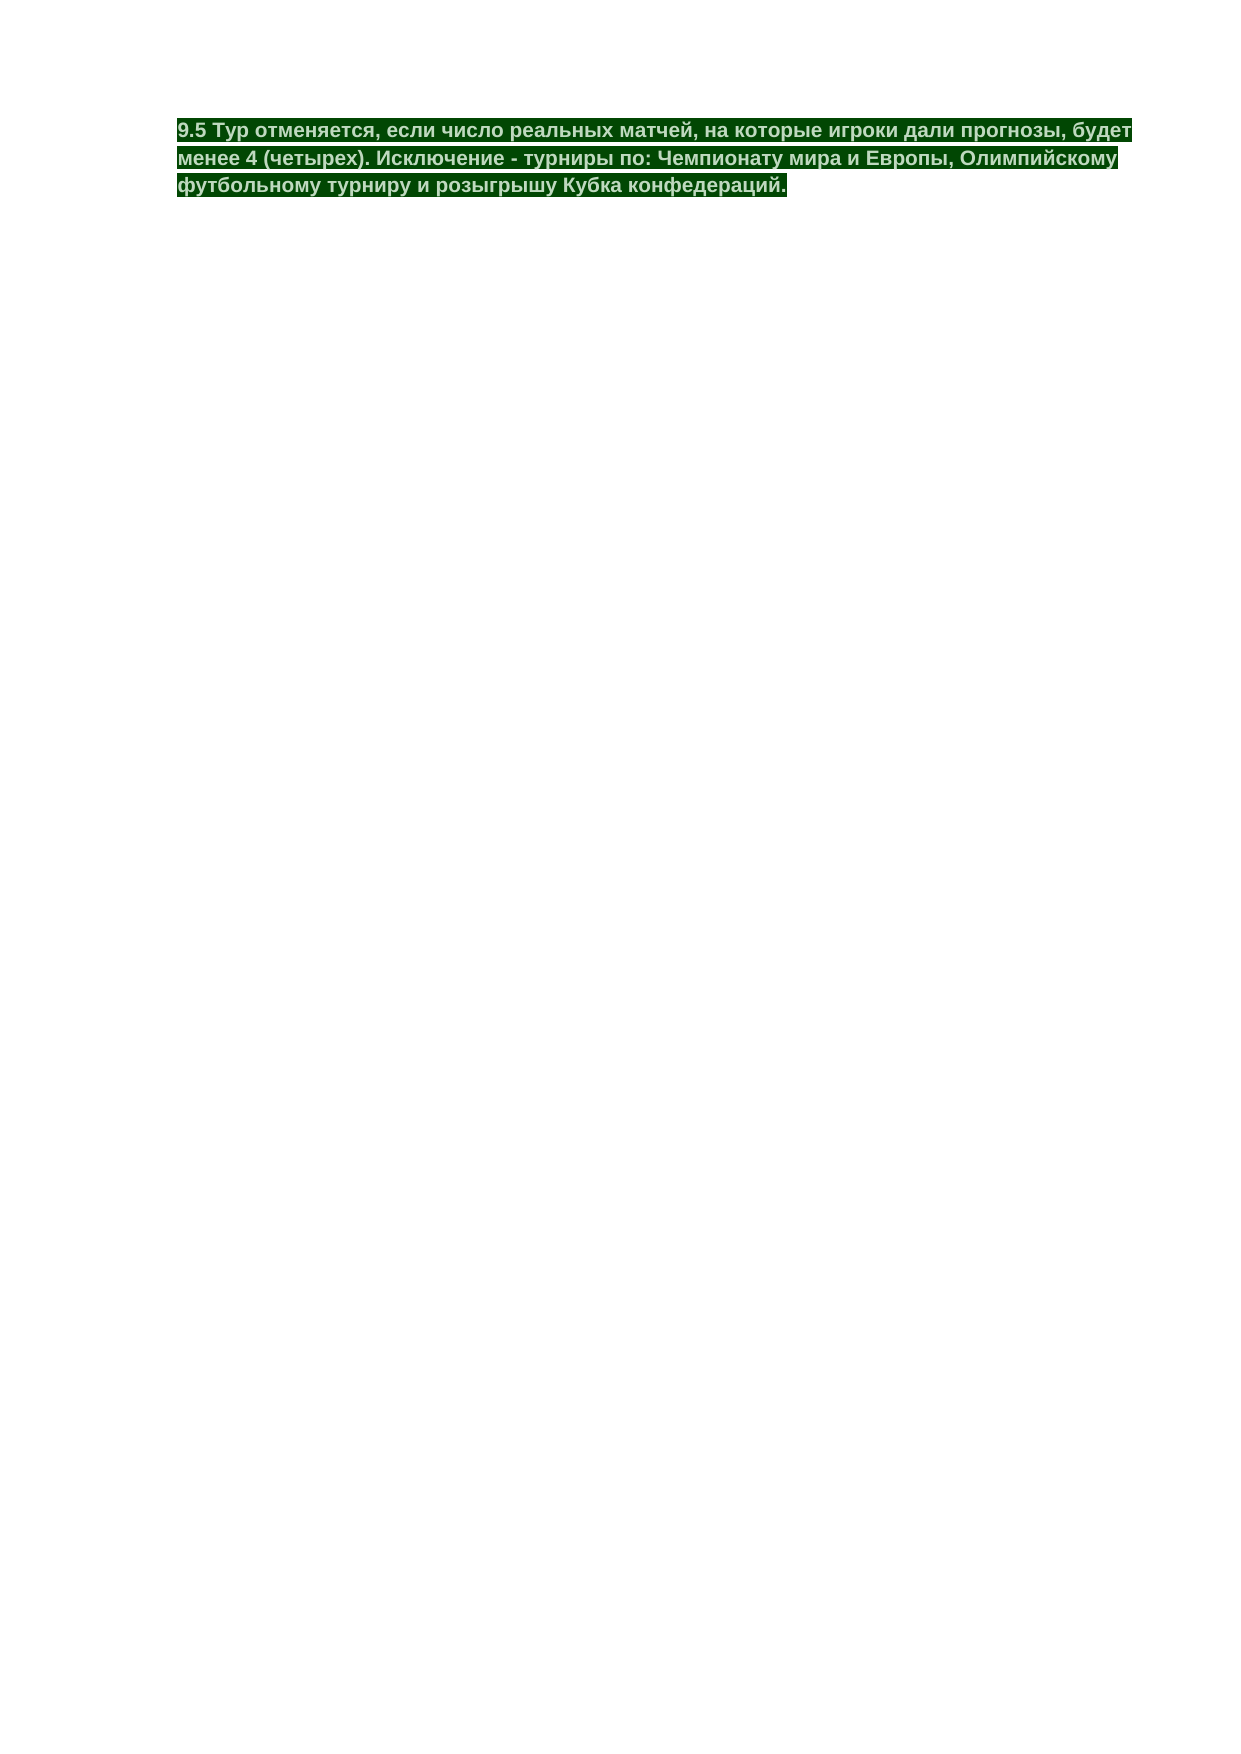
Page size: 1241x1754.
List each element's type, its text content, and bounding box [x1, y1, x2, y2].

text 9.5 Тур отменяется, если число реальных матчей, на которые игроки дали прогнозы, будет менее 4 (четырех). Исключение - турниры по: Чемпионату мира и Европы, Олимпийскому футбольному турниру и розыгрышу Кубка конфедераций. [177, 118, 1152, 197]
